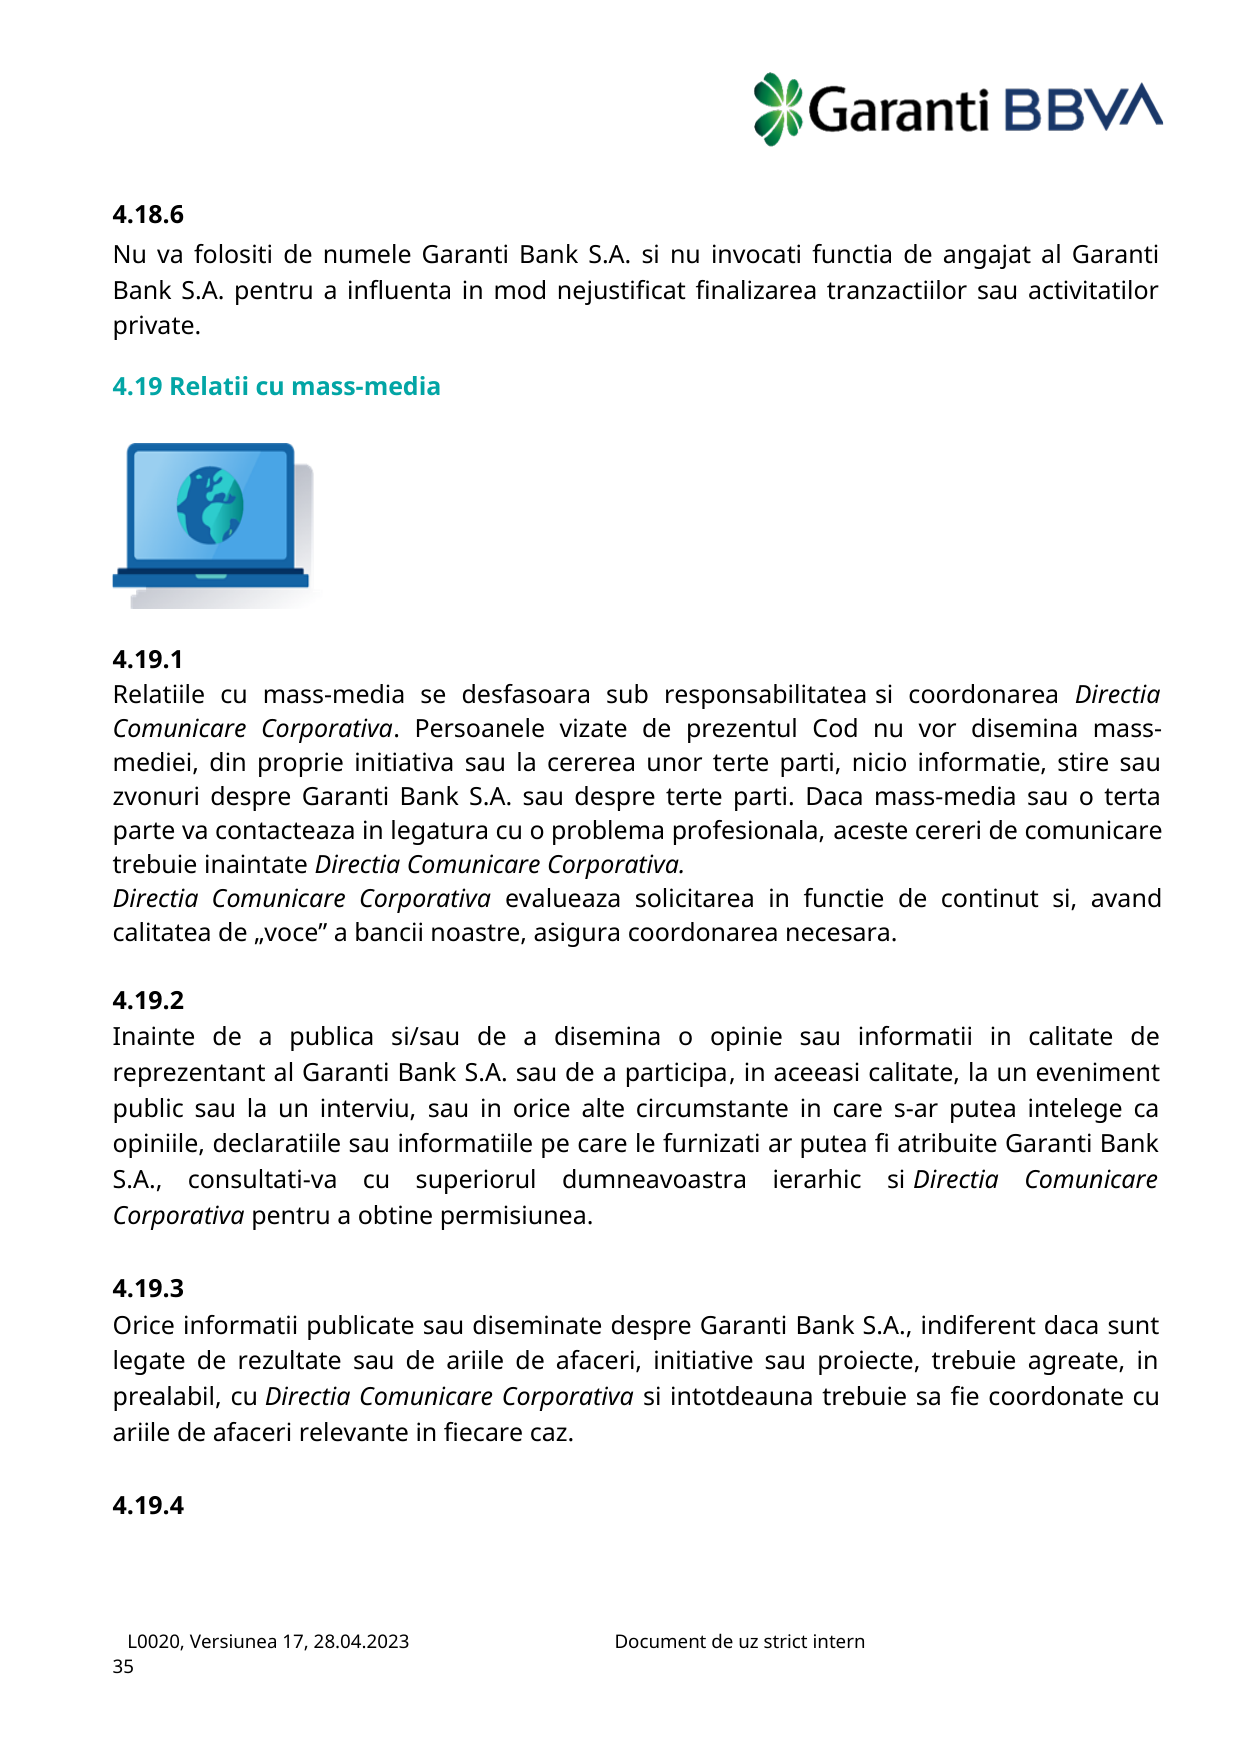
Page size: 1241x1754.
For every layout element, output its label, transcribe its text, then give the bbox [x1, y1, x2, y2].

text Orice informatii publicate sau diseminate despre Garanti Bank S.A., indiferent daca sunt legate de rezultate sau de ariile de afaceri, initiative sau proiecte, trebuie agreate, in prealabil, cu Directia Comunicare Corporativa si intotdeauna trebuie sa fie coordonate cu ariile de afaceri relevante in fiecare caz. [112, 1307, 1161, 1448]
text Relatiile cu mass-media se desfasoara sub responsabilitatea si coordonarea Directia Comunicare Corporativa. Persoanele vizate de prezentul Cod nu vor disemina mass-mediei, din proprie initiativa sau la cererea unor terte parti, nicio informatie, stire sau zvonuri despre Garanti Bank S.A. sau despre terte parti. Daca mass-media sau o terta parte va contacteaza in legatura cu o problema profesionala, aceste cereri de comunicare trebuie inaintate Directia Comunicare Corporativa. [112, 676, 1163, 881]
text 4.19.1 [112, 642, 1163, 676]
text Inainte de a publica si/sau de a disemina o opinie sau informatii in calitate de reprezentant al Garanti Bank S.A. sau de a participa, in aceeasi calitate, la un eveniment public sau la un interviu, sau in orice alte circumstante in care s-ar putea intelege ca opiniile, declaratiile sau informatiile pe care le furnizati ar putea fi atribuite Garanti Bank S.A., consultati-va cu superiorul dumneavoastra ierarhic si Directia Comunicare Corporativa pentru a obtine permisiunea. [112, 1019, 1161, 1232]
text 4.19.2 [112, 983, 1163, 1017]
subtitle 4.19 Relatii cu mass-media [112, 369, 1163, 403]
text 4.18.6 [112, 196, 1163, 230]
picture [112, 443, 328, 609]
text Directia Comunicare Corporativa evalueaza solicitarea in functie de continut si, avand calitatea de „voce” a bancii noastre, asigura coordonarea necesara. [112, 881, 1163, 949]
text 4.19.4 [112, 1488, 1163, 1522]
text 4.19.3 [112, 1271, 1163, 1305]
picture [751, 46, 1164, 170]
text Nu va folositi de numele Garanti Bank S.A. si nu invocati functia de angajat al Garanti Bank S.A. pentru a influenta in mod nejustificat finalizarea tranzactiilor sau activitatilor private. [112, 237, 1161, 342]
